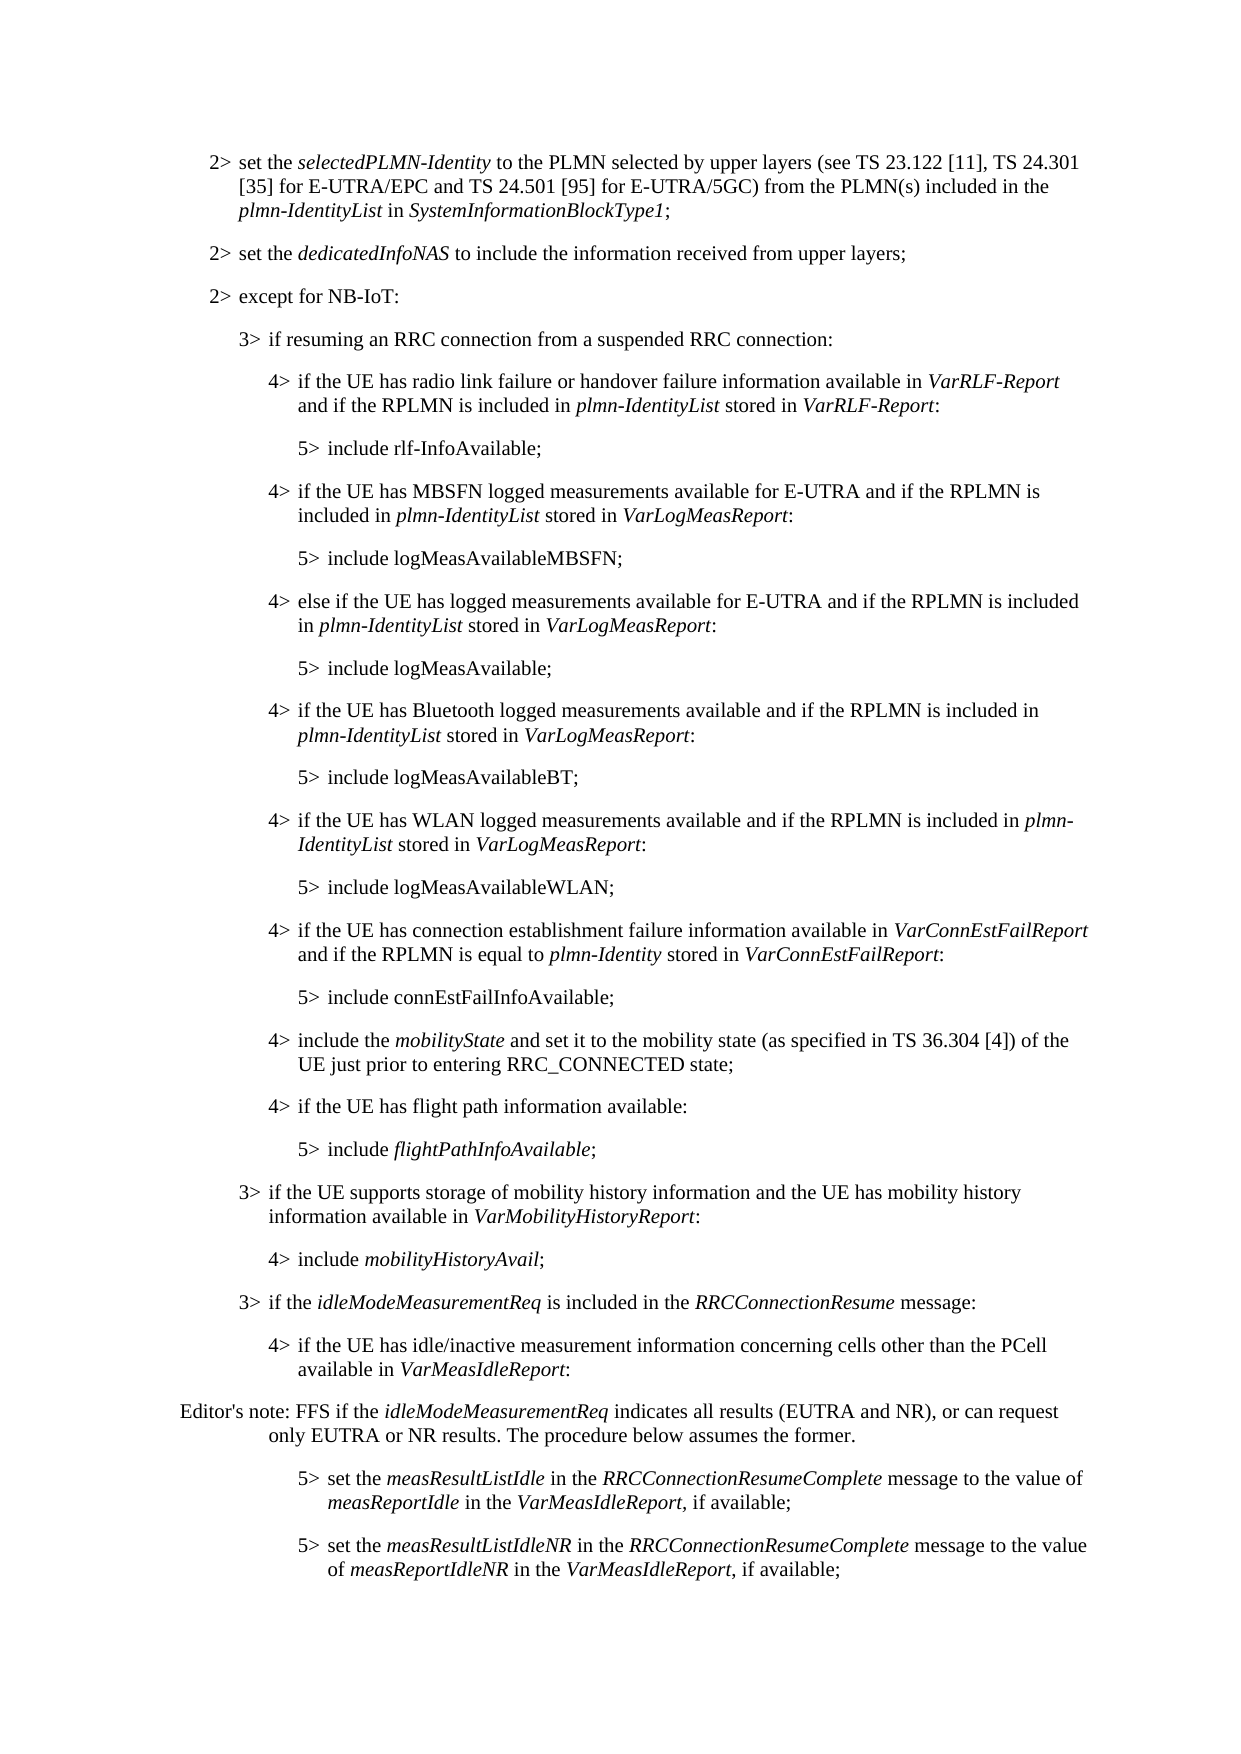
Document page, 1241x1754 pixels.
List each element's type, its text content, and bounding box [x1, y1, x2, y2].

text 2> set the dedicatedInfoNAS to include the information received from upper layers; [209, 241, 1090, 265]
text 5> include logMeasAvailable; [298, 656, 1090, 680]
text 4> if the UE has Bluetooth logged measurements available and if the RPLMN is included in plmn-IdentityList stored in VarLogMeasReport: [268, 698, 1090, 747]
text 5> include logMeasAvailableWLAN; [298, 875, 1090, 899]
text Editor's note: FFS if the idleModeMeasurementReq indicates all results (EUTRA and NR), or can request only EUTRA or NR results. The procedure below assumes the former. [179, 1399, 1090, 1447]
text 4> if the UE has MBSFN logged measurements available for E-UTRA and if the RPLMN is included in plmn-IdentityList stored in VarLogMeasReport: [268, 479, 1090, 527]
text 3> if the idleModeMeasurementReq is included in the RRCConnectionResume message: [239, 1290, 1090, 1314]
text 5> set the measResultListIdleNR in the RRCConnectionResumeComplete message to the value of measReportIdleNR in the VarMeasIdleReport, if available; [298, 1533, 1090, 1581]
text 5> include logMeasAvailableBT; [298, 765, 1090, 789]
text 4> if the UE has radio link failure or handover failure information available in VarRLF-Report and if the RPLMN is included in plmn-IdentityList stored in VarRLF-Report: [268, 369, 1090, 417]
text 4> if the UE has idle/inactive measurement information concerning cells other than the PCell available in VarMeasIdleReport: [268, 1332, 1090, 1381]
text 3> if resuming an RRC connection from a suspended RRC connection: [239, 327, 1090, 351]
text 4> if the UE has WLAN logged measurements available and if the RPLMN is included in plmn-IdentityList stored in VarLogMeasReport: [268, 808, 1090, 856]
text 5> include connEstFailInfoAvailable; [298, 985, 1090, 1009]
text 2> except for NB-IoT: [209, 284, 1090, 308]
text 5> include flightPathInfoAvailable; [298, 1137, 1090, 1161]
text 5> set the measResultListIdle in the RRCConnectionResumeComplete message to the value of measReportIdle in the VarMeasIdleReport, if available; [298, 1466, 1090, 1514]
text 4> if the UE has connection establishment failure information available in VarConnEstFailReport and if the RPLMN is equal to plmn-Identity stored in VarConnEstFailReport: [268, 918, 1090, 966]
text 5> include rlf-InfoAvailable; [298, 436, 1090, 460]
text 4> include mobilityHistoryAvail; [268, 1247, 1090, 1271]
text 5> include logMeasAvailableMBSFN; [298, 546, 1090, 570]
text 2> set the selectedPLMN-Identity to the PLMN selected by upper layers (see TS 23.122 [11], TS 24.301 [35] for E-UTRA/EPC and TS 24.501 [95] for E-UTRA/5GC) from the PLMN(s) included in the plmn-IdentityList in SystemInformationBlockType1; [209, 150, 1090, 222]
text 4> include the mobilityState and set it to the mobility state (as specified in TS 36.304 [4]) of the UE just prior to entering RRC_CONNECTED state; [268, 1027, 1090, 1076]
text 4> else if the UE has logged measurements available for E-UTRA and if the RPLMN is included in plmn-IdentityList stored in VarLogMeasReport: [268, 589, 1090, 637]
text 3> if the UE supports storage of mobility history information and the UE has mobility history information available in VarMobilityHistoryReport: [239, 1180, 1090, 1228]
text 4> if the UE has flight path information available: [268, 1094, 1090, 1118]
